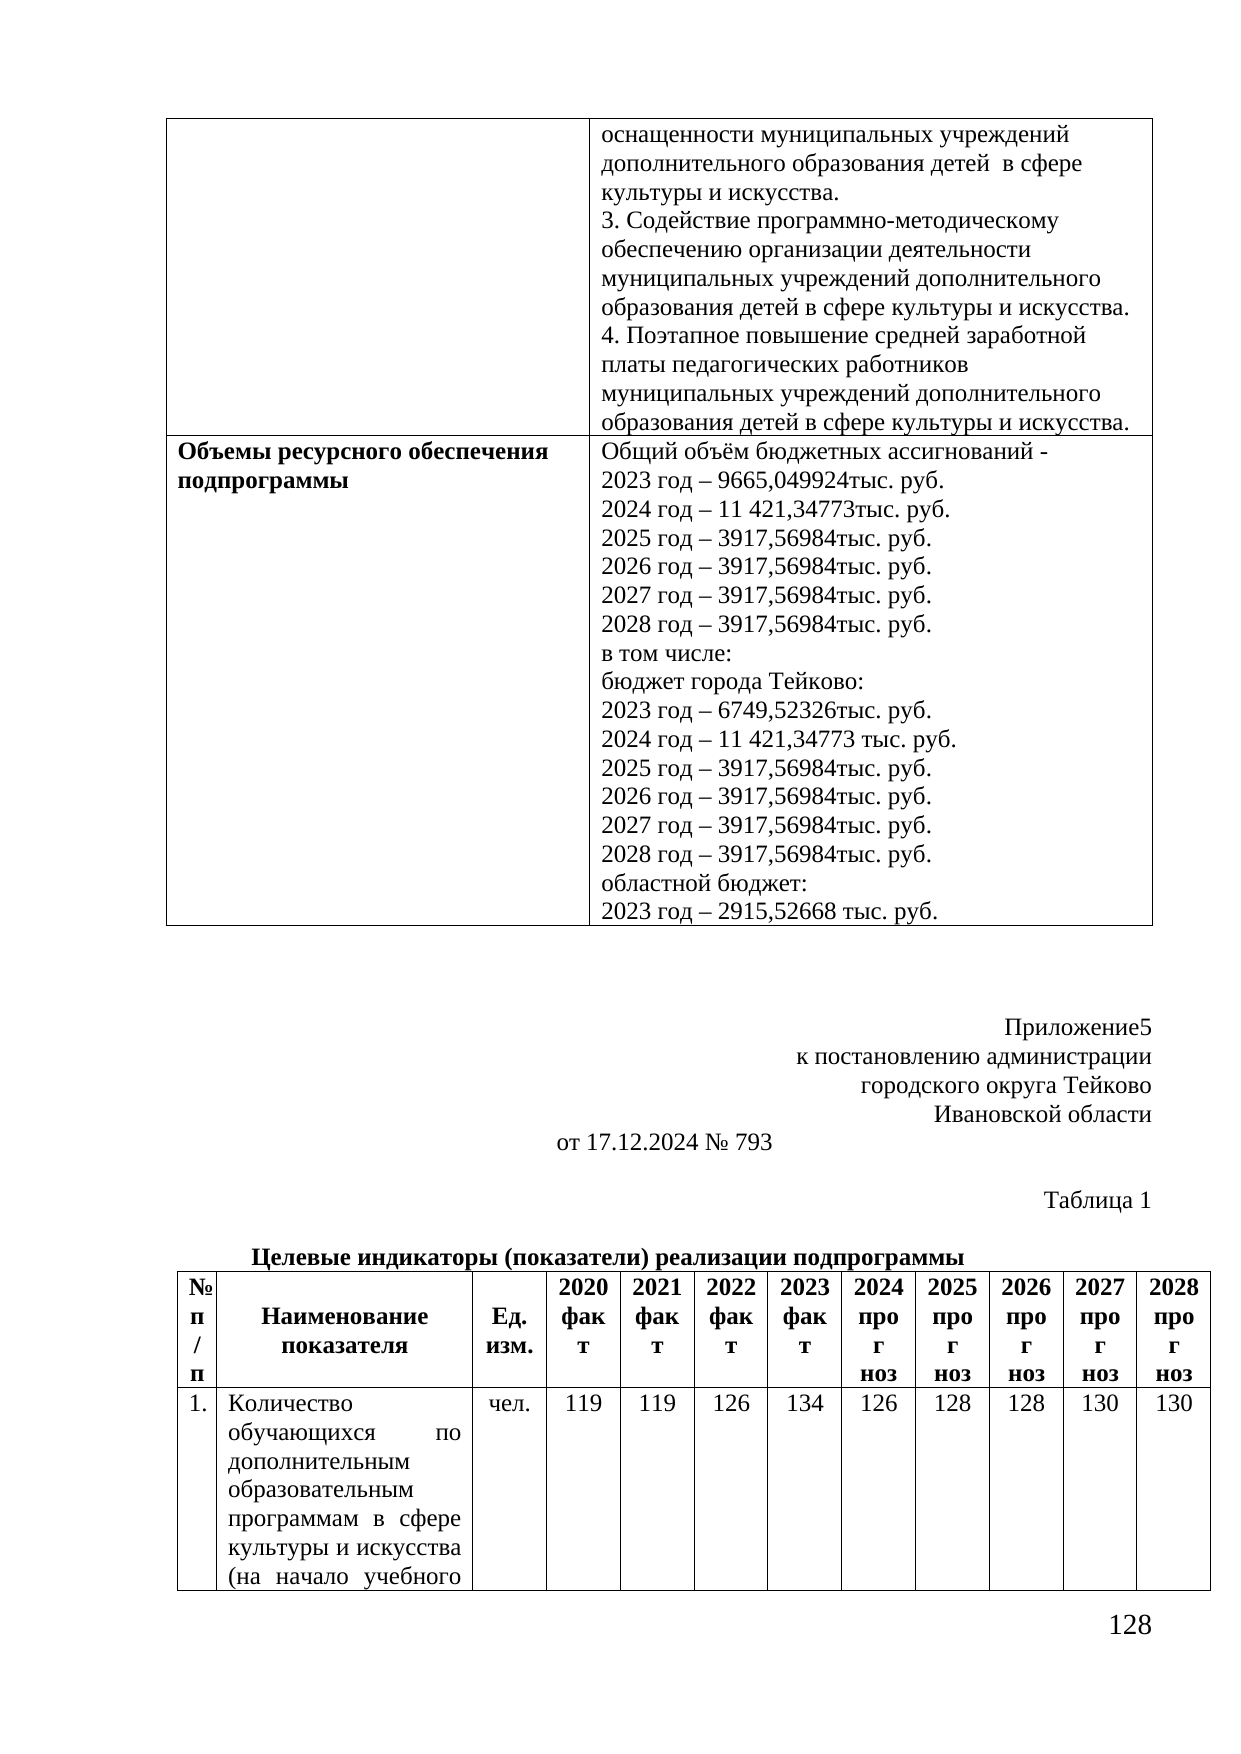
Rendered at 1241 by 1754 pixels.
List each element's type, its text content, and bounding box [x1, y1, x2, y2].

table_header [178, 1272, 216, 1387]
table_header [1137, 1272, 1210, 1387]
text Целевые индикаторы (показатели) реализации подпрограммы [177, 1242, 1152, 1271]
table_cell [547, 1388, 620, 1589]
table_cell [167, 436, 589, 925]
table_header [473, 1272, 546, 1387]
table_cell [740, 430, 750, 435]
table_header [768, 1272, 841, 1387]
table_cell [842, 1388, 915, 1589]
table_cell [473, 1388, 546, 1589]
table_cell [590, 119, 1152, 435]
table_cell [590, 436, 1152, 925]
text Приложение5 [177, 1012, 1152, 1041]
text от 17.12.2024 № 793 [177, 1127, 1152, 1156]
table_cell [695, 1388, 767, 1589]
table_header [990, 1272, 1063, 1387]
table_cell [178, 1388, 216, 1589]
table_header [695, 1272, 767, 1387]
text Таблица 1 [177, 1185, 1152, 1214]
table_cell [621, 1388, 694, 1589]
text к постановлению администрации [177, 1041, 1152, 1070]
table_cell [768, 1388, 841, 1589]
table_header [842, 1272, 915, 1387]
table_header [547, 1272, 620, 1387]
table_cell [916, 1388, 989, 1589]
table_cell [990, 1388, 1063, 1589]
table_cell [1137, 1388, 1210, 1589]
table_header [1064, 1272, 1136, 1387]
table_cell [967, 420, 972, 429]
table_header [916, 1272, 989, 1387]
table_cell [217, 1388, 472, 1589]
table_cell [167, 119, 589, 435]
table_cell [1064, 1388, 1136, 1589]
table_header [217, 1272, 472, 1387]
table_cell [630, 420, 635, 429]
text Ивановской области [177, 1099, 1152, 1127]
text городского округа Тейково [177, 1070, 1152, 1099]
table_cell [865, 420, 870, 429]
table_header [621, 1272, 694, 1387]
